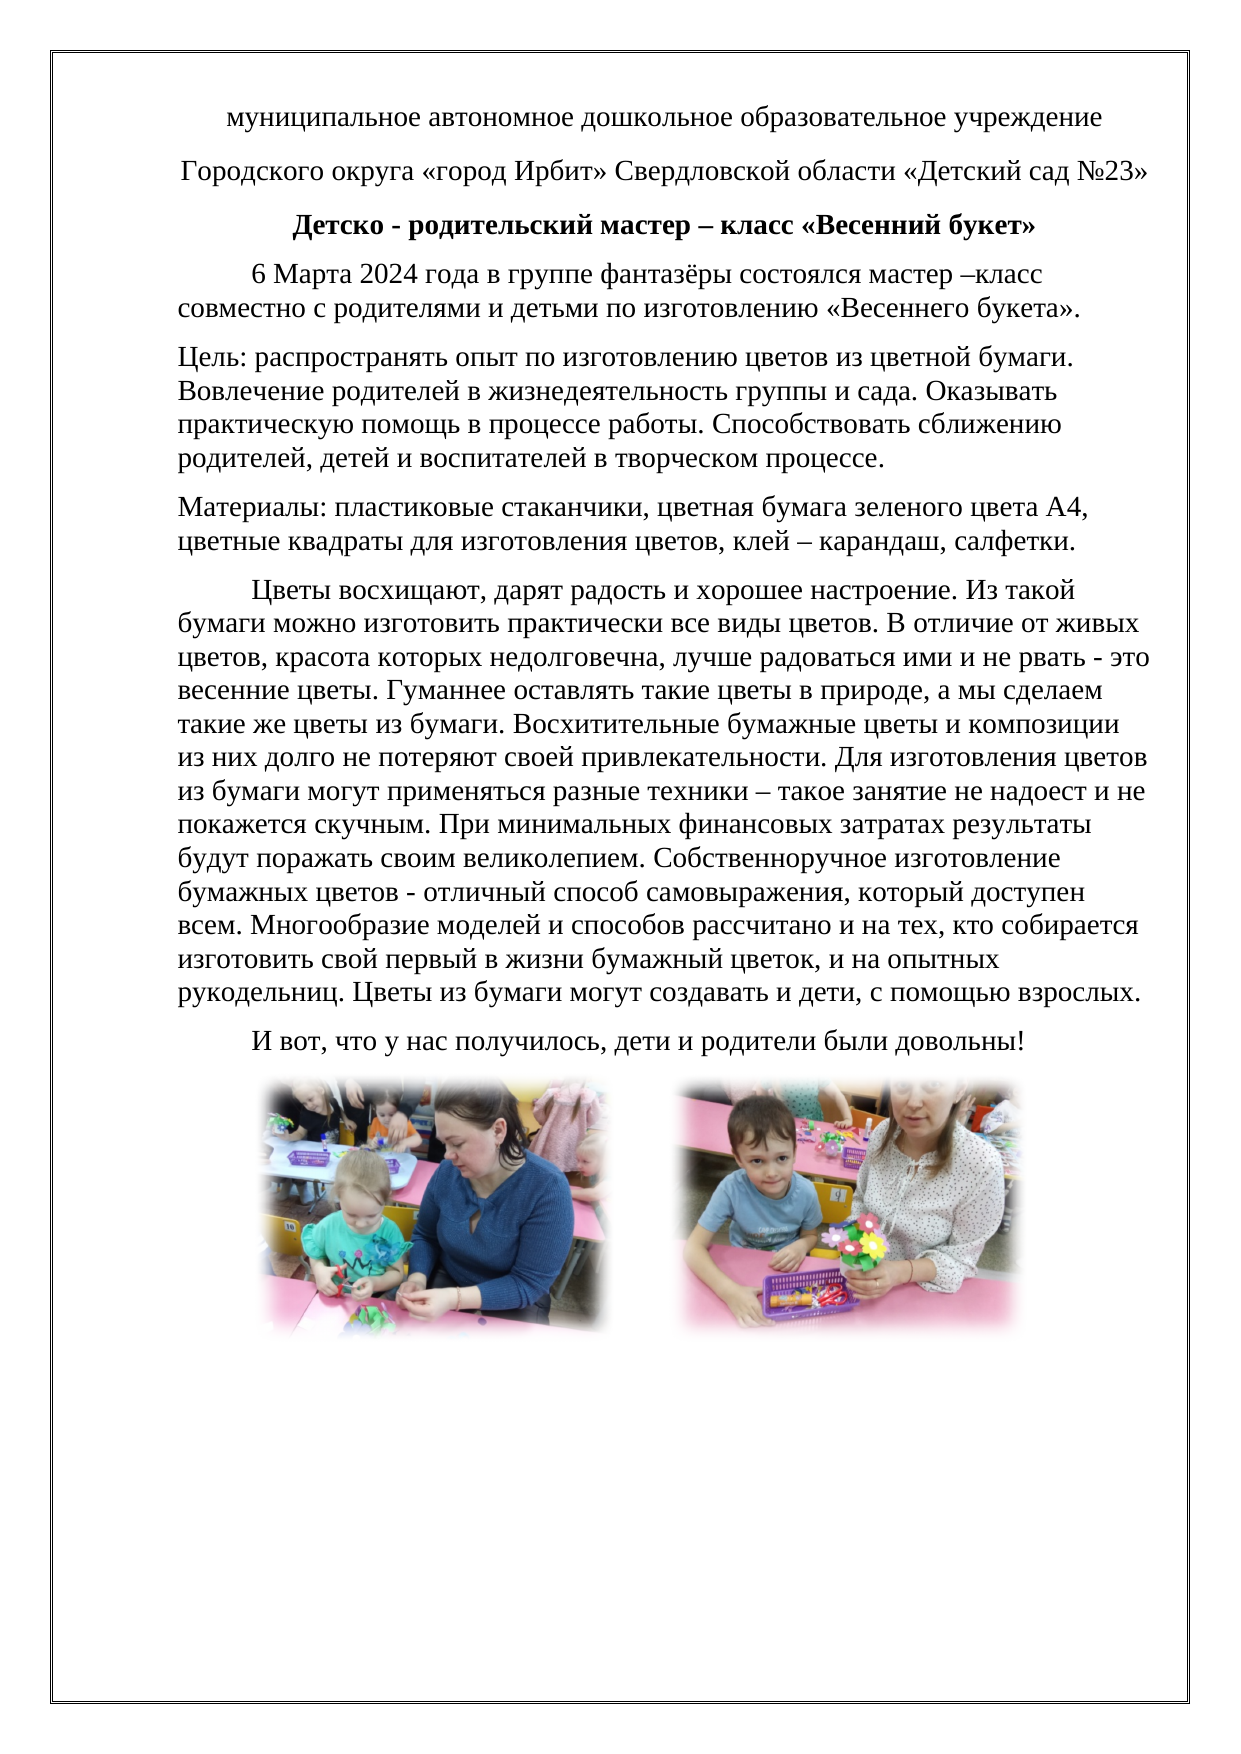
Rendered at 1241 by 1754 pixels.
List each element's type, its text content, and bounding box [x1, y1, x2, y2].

text 6 Марта 2024 года в группе фантазёры состоялся мастер –класс совместно с родителями и детьми по изготовлению «Весеннего букета». [177, 257, 1152, 324]
text Цель: распространять опыт по изготовлению цветов из цветной бумаги. Вовлечение родителей в жизнедеятельность группы и сада. Оказывать практическую помощь в процессе работы. Способствовать сближению родителей, детей и воспитателей в творческом процессе. [177, 339, 1152, 473]
text Материалы: пластиковые стаканчики, цветная бумага зеленого цвета А4, цветные квадраты для изготовления цветов, клей – карандаш, салфетки. [177, 489, 1152, 556]
text Цветы восхищают, дарят радость и хорошее настроение. Из такой бумаги можно изготовить практически все виды цветов. В отличие от живых цветов, красота которых недолговечна, лучше радоваться ими и не рвать - это весенние цветы. Гуманнее оставлять такие цветы в природе, а мы сделаем такие же цветы из бумаги. Восхитительные бумажные цветы и композиции из них долго не потеряют своей привлекательности. Для изготовления цветов из бумаги могут применяться разные техники – такое занятие не надоест и не покажется скучным. При минимальных финансовых затратах результаты будут поражать своим великолепием. Собственноручное изготовление бумажных цветов - отличный способ самовыражения, который доступен всем. Многообразие моделей и способов рассчитано и на тех, кто собирается изготовить свой первый в жизни бумажный цветок, и на опытных рукодельниц. Цветы из бумаги могут создавать и дети, с помощью взрослых. [177, 572, 1152, 1008]
text муниципальное автономное дошкольное образовательное учреждение [177, 99, 1152, 132]
text Детско - родительский мастер – класс «Весенний букет» [177, 207, 1152, 241]
picture [284, 1102, 586, 1313]
picture [697, 1102, 999, 1314]
text И вот, что у нас получилось, дети и родители были довольны! [177, 1023, 1152, 1057]
text Городского округа «город Ирбит» Свердловской области «Детский сад №23» [177, 153, 1152, 187]
